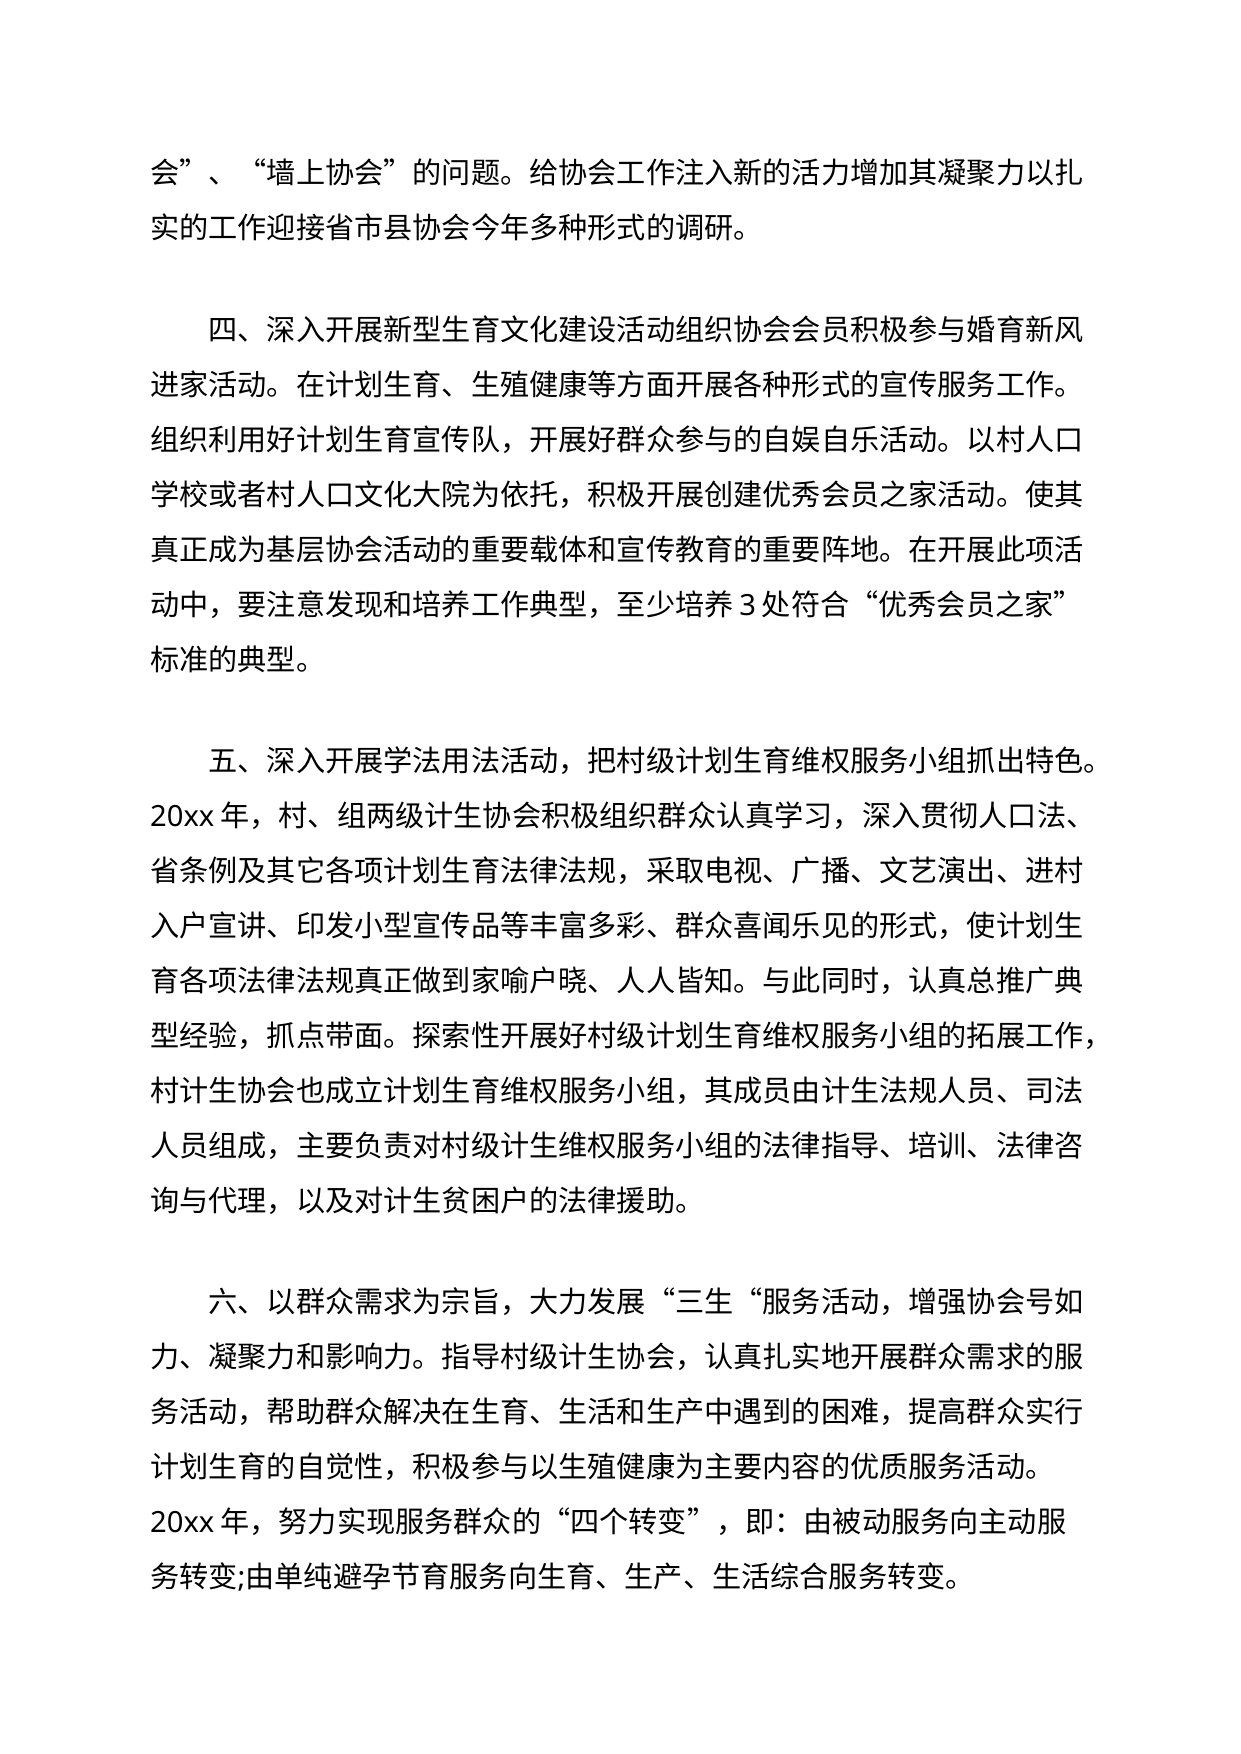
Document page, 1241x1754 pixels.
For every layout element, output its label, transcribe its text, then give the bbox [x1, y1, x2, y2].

text 六、以群众需求为宗旨，大力发展“三生“服务活动，增强协会号如力、凝聚力和影响力。指导村级计生协会，认真扎实地开展群众需求的服务活动，帮助群众解决在生育、生活和生产中遇到的困难，提高群众实行计划生育的自觉性，积极参与以生殖健康为主要内容的优质服务活动。20xx年，努力实现服务群众的“四个转变”，即：由被动服务向主动服务转变;由单纯避孕节育服务向生育、生产、生活综合服务转变。 [150, 1279, 1090, 1596]
text 四、深入开展新型生育文化建设活动组织协会会员积极参与婚育新风进家活动。在计划生育、生殖健康等方面开展各种形式的宣传服务工作。组织利用好计划生育宣传队，开展好群众参与的自娱自乐活动。以村人口学校或者村人口文化大院为依托，积极开展创建优秀会员之家活动。使其真正成为基层协会活动的重要载体和宣传教育的重要阵地。在开展此项活动中，要注意发现和培养工作典型，至少培养3处符合“优秀会员之家”标准的典型。 [150, 307, 1090, 678]
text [150, 150, 1090, 247]
text 五、深入开展学法用法活动，把村级计划生育维权服务小组抓出特色。20xx年，村、组两级计生协会积极组织群众认真学习，深入贯彻人口法、省条例及其它各项计划生育法律法规，采取电视、广播、文艺演出、进村入户宣讲、印发小型宣传品等丰富多彩、群众喜闻乐见的形式，使计划生育各项法律法规真正做到家喻户晓、人人皆知。与此同时，认真总推广典型经验，抓点带面。探索性开展好村级计划生育维权服务小组的拓展工作，村计生协会也成立计划生育维权服务小组，其成员由计生法规人员、司法人员组成，主要负责对村级计生维权服务小组的法律指导、培训、法律咨询与代理，以及对计生贫困户的法律援助。 [150, 738, 1090, 1219]
